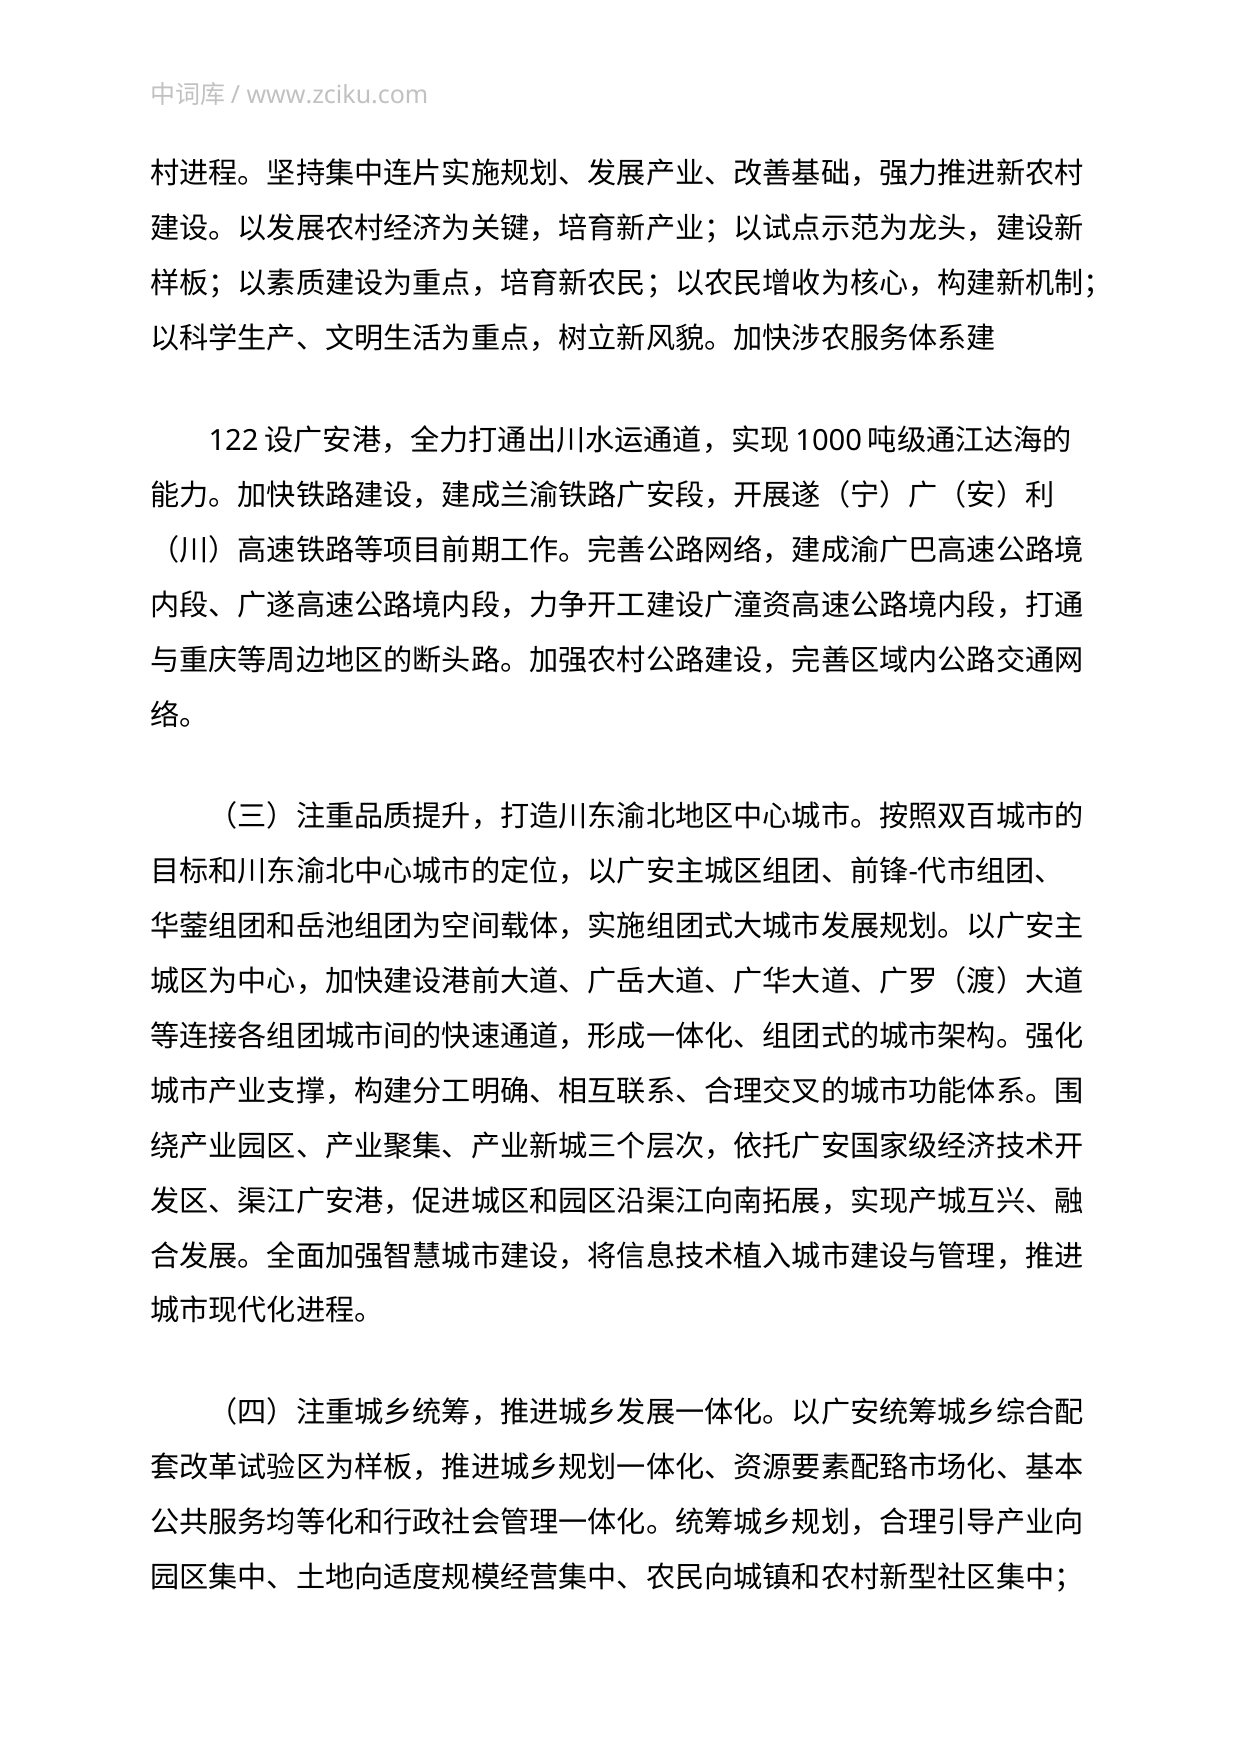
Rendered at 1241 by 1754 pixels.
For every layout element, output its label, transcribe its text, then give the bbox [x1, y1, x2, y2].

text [150, 1389, 1090, 1596]
text （三）注重品质提升，打造川东渝北地区中心城市。按照双百城市的目标和川东渝北中心城市的定位，以广安主城区组团、前锋-代市组团、华蓥组团和岳池组团为空间载体，实施组团式大城市发展规划。以广安主城区为中心，加快建设港前大道、广岳大道、广华大道、广罗（渡）大道等连接各组团城市间的快速通道，形成一体化、组团式的城市架构。强化城市产业支撑，构建分工明确、相互联系、合理交叉的城市功能体系。围绕产业园区、产业聚集、产业新城三个层次，依托广安国家级经济技术开发区、渠江广安港，促进城区和园区沿渠江向南拓展，实现产城互兴、融合发展。全面加强智慧城市建设，将信息技术植入城市建设与管理，推进城市现代化进程。 [150, 793, 1090, 1329]
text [150, 150, 1090, 357]
text 122设广安港，全力打通出川水运通道，实现1000吨级通江达海的能力。加快铁路建设，建成兰渝铁路广安段，开展遂（宁）广（安）利（川）高速铁路等项目前期工作。完善公路网络，建成渝广巴高速公路境内段、广遂高速公路境内段，力争开工建设广潼资高速公路境内段，打通与重庆等周边地区的断头路。加强农村公路建设，完善区域内公路交通网络。 [150, 416, 1090, 733]
